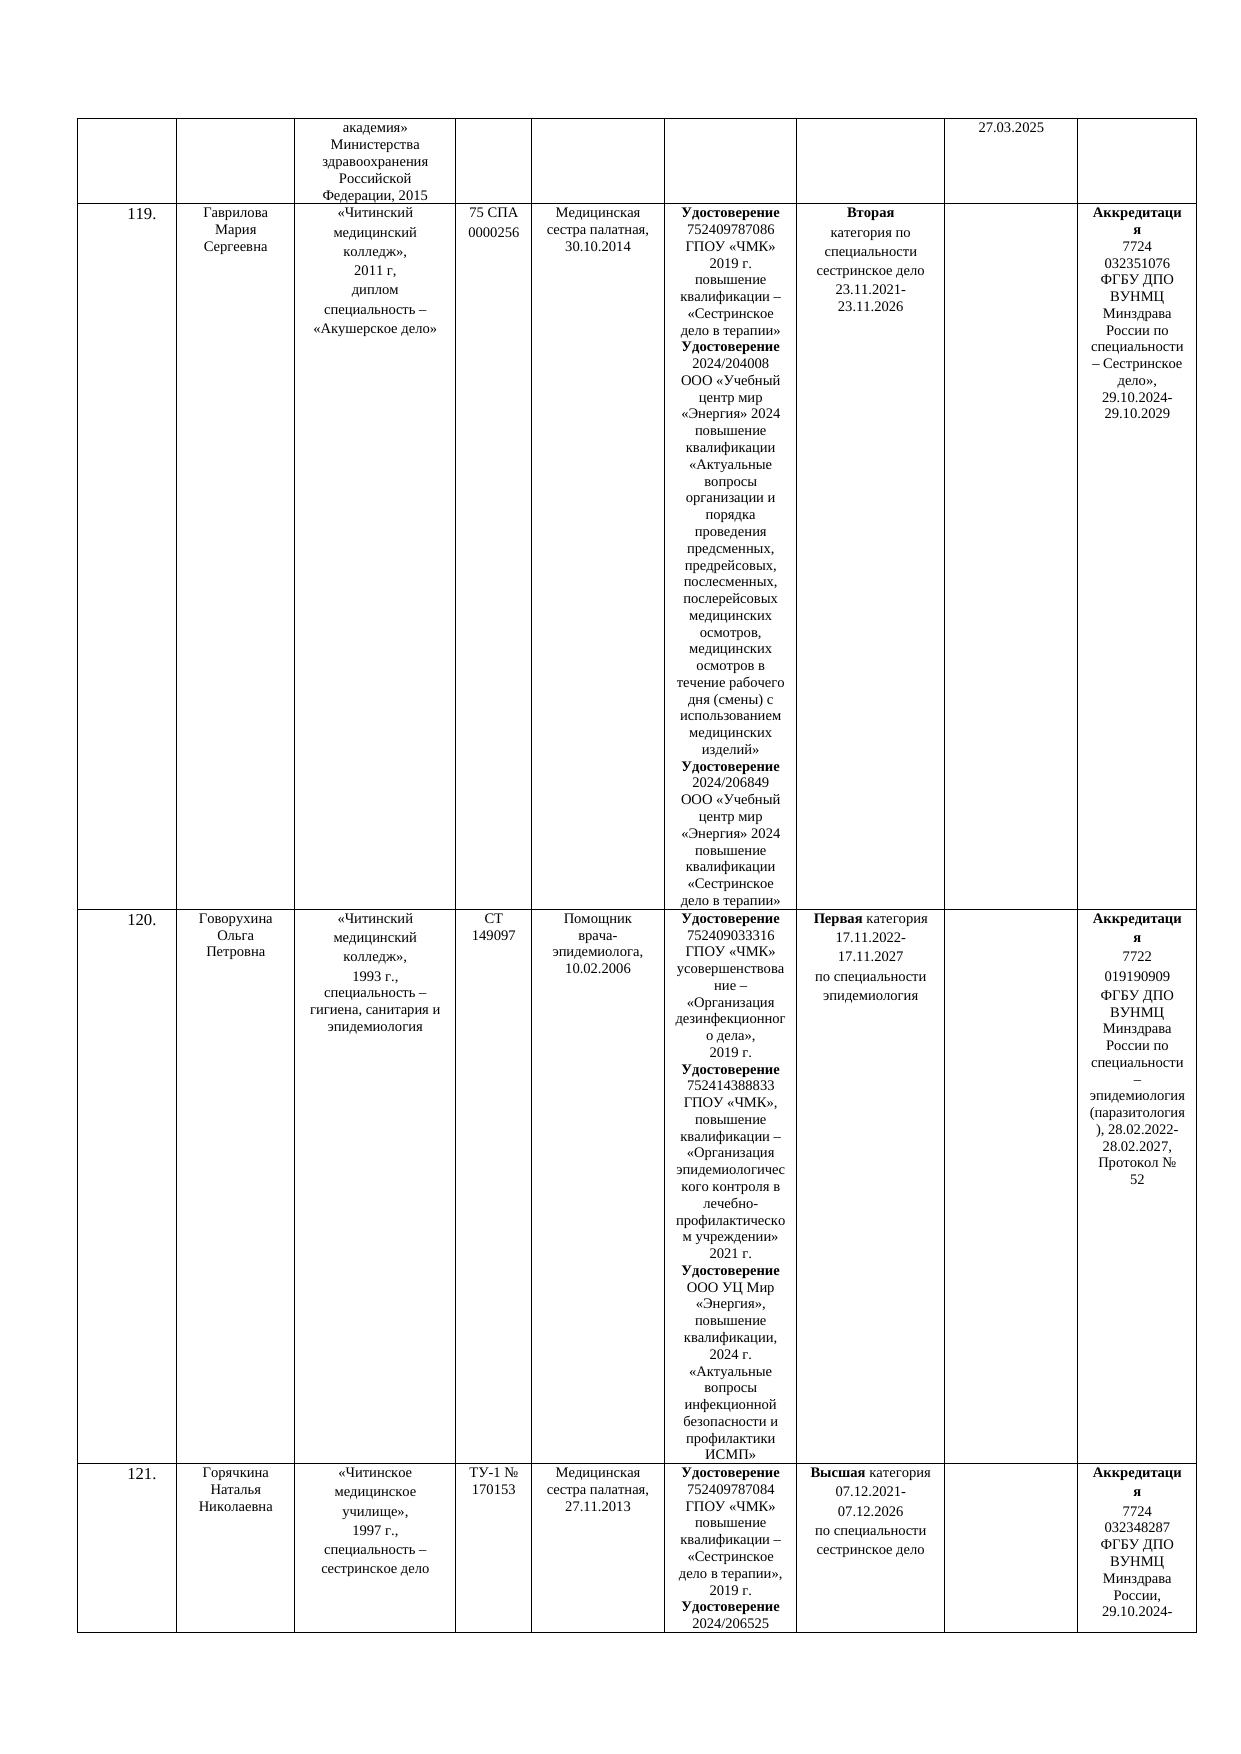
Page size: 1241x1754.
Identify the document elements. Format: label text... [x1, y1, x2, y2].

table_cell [295, 1464, 455, 1632]
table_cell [532, 1464, 664, 1632]
table_cell [78, 1464, 176, 1632]
table_cell [945, 1464, 1077, 1632]
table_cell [532, 119, 664, 203]
table_cell [78, 204, 176, 908]
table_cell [665, 119, 796, 203]
table_cell Удостоверение 752409787086 ГПОУ «ЧМК» 2019 г. повышение квалификации – «Сестринское дело в терапии» Удостоверение 2024/204008 ООО «Учебный центр мир «Энергия» 2024 повышение квалификации «Актуальные вопросы организации и порядка проведения предсменных, предрейсовых, послесменных, послерейсовых медицинских осмотров, медицинских осмотров в течение рабочего дня (смены) с использованием медицинских изделий» Удостоверение 2024/206849 ООО «Учебный центр мир «Энергия» 2024 повышение квалификации «Сестринское дело в терапии» [665, 204, 796, 908]
table_cell [1078, 119, 1196, 203]
table_cell [78, 119, 176, 203]
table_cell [665, 1464, 796, 1632]
table_cell Говорухина Ольга Петровна [177, 910, 294, 1463]
table_cell Гаврилова Мария Сергеевна [177, 204, 294, 908]
table_cell 75 СПА 0000256 [456, 204, 531, 908]
table_cell Удостоверение 752409033316 ГПОУ «ЧМК» усовершенствование – «Организация дезинфекционного дела», 2019 г. Удостоверение 752414388833 ГПОУ «ЧМК», повышение квалификации – «Организация эпидемиологического контроля в лечебно-профилактическом учреждении» 2021 г. Удостоверение ООО УЦ Мир «Энергия», повышение квалификации, 2024 г. «Актуальные вопросы инфекционной безопасности и профилактики ИСМП» [665, 910, 796, 1463]
table_cell «Читинский медицинский колледж», 1993 г., специальность –гигиена, санитария и эпидемиология [295, 910, 455, 1463]
table_cell СТ 149097 [456, 910, 531, 1463]
table_cell «Читинский медицинский колледж», 2011 г, диплом специальность – «Акушерское дело» [295, 204, 455, 908]
table_cell Аккредитация 7722 019190909 ФГБУ ДПО ВУНМЦ Минздрава России по специальности – эпидемиология (паразитология), 28.02.2022-28.02.2027, Протокол № 52 [1078, 910, 1196, 1463]
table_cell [177, 119, 294, 203]
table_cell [1078, 1464, 1196, 1632]
table_cell ТУ-1 № 170153 [456, 1464, 531, 1632]
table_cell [797, 1464, 944, 1632]
table_cell Первая категория 17.11.2022-17.11.2027 по специальности эпидемиология [797, 910, 944, 1463]
table_cell [945, 910, 1077, 1463]
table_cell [456, 119, 531, 203]
table_cell Аккредитация 7724 032351076 ФГБУ ДПО ВУНМЦ Минздрава России по специальности – Сестринское дело», 29.10.2024-29.10.2029 [1078, 204, 1196, 908]
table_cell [945, 119, 1077, 203]
table_cell [945, 204, 1077, 908]
table_cell Помощник врача- эпидемиолога, 10.02.2006 [532, 910, 664, 1463]
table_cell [797, 119, 944, 203]
table_cell Медицинская сестра палатная, 30.10.2014 [532, 204, 664, 908]
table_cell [177, 1464, 294, 1632]
table_cell [78, 910, 176, 1463]
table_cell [295, 119, 455, 203]
table_cell Вторая категория по специальности сестринское дело 23.11.2021-23.11.2026 [797, 204, 944, 908]
